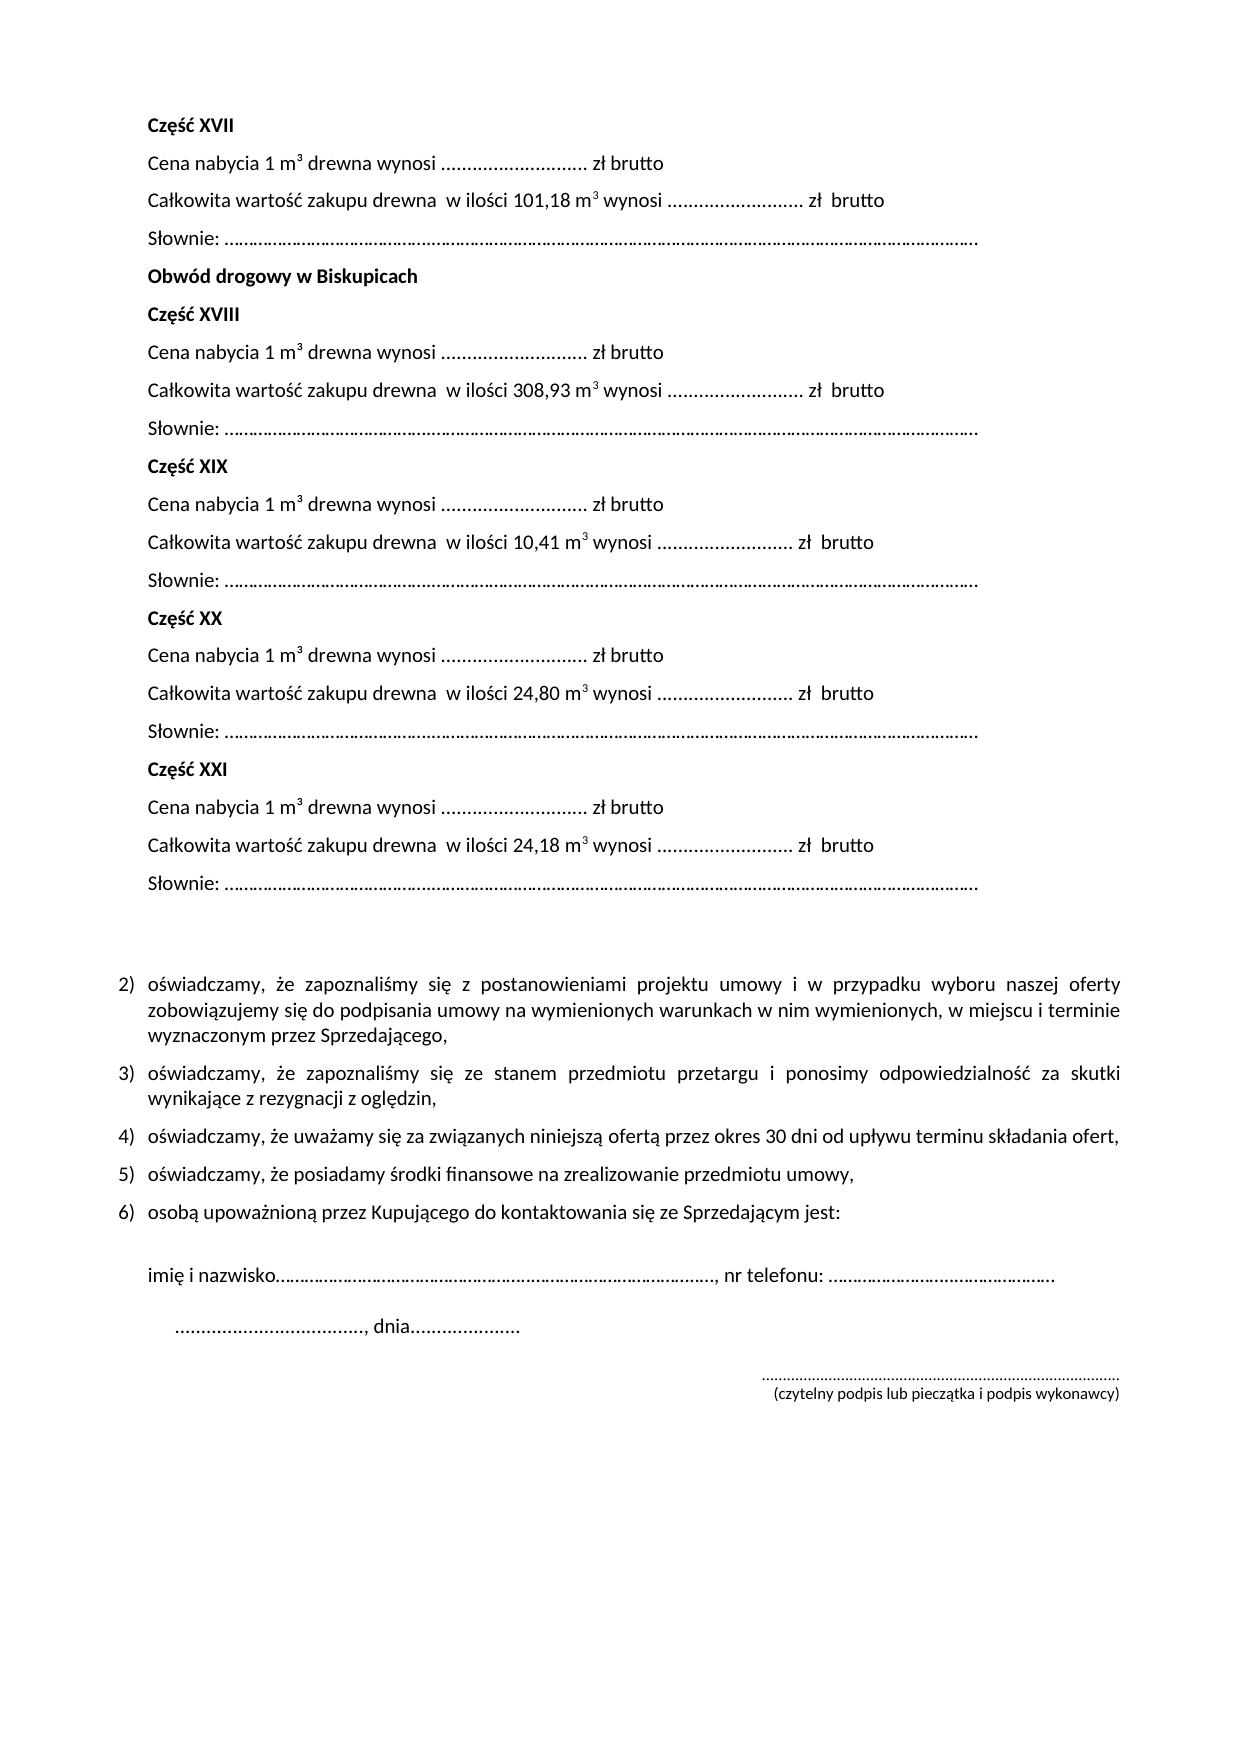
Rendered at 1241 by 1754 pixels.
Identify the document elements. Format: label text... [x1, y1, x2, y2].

text Słownie: …………………………………….…………………………………………………………………………………………………… [148, 415, 1122, 441]
text Słownie: …………………………………….…………………………………………………………………………………………………… [148, 870, 1122, 896]
text (czytelny podpis lub pieczątka i podpis wykonawcy) [118, 1383, 1120, 1404]
text Część XIX [148, 453, 1122, 478]
list osobą upoważnioną przez Kupującego do kontaktowania się ze Sprzedającym jest: [118, 1199, 1122, 1225]
text Słownie: …………………………………….…………………………………………………………………………………………………… [148, 718, 1122, 744]
text Całkowita wartość zakupu drewna w ilości 24,80 m3 wynosi .......................... zł brutto [148, 681, 1122, 706]
text Cena nabycia 1 m³ drewna wynosi ............................ zł brutto [148, 150, 1122, 175]
text Całkowita wartość zakupu drewna w ilości 24,18 m3 wynosi .......................... zł brutto [148, 832, 1122, 858]
text Słownie: …………………………………….…………………………………………………………………………………………………… [148, 567, 1122, 592]
text Cena nabycia 1 m³ drewna wynosi ............................ zł brutto [148, 339, 1122, 365]
text Część XVII [148, 112, 1122, 137]
text Cena nabycia 1 m³ drewna wynosi ............................ zł brutto [148, 794, 1122, 820]
text Część XX [148, 605, 1122, 630]
text Całkowita wartość zakupu drewna w ilości 101,18 m3 wynosi .......................... zł brutto [148, 188, 1122, 213]
list oświadczamy, że zapoznaliśmy się z postanowieniami projektu umowy i w przypadku wyboru naszej oferty zobowiązujemy się do podpisania umowy na wymienionych warunkach w nim wymienionych, w miejscu i terminie wyznaczonym przez Sprzedającego, [118, 971, 1122, 1048]
text ...................................................................................... [118, 1364, 1120, 1383]
text Cena nabycia 1 m³ drewna wynosi ............................ zł brutto [148, 643, 1122, 668]
text Całkowita wartość zakupu drewna w ilości 308,93 m3 wynosi .......................... zł brutto [148, 377, 1122, 403]
list oświadczamy, że zapoznaliśmy się ze stanem przedmiotu przetargu i ponosimy odpowiedzialność za skutki wynikające z rezygnacji z oględzin, [118, 1060, 1122, 1111]
text imię i nazwisko……………………………………………..……………………………..…, nr telefonu: ……………………..………………… [118, 1263, 1122, 1288]
text ...................................., dnia..................... [118, 1313, 1120, 1339]
list oświadczamy, że uważamy się za związanych niniejszą ofertą przez okres 30 dni od upływu terminu składania ofert, [118, 1123, 1122, 1149]
list oświadczamy, że posiadamy środki finansowe na zrealizowanie przedmiotu umowy, [118, 1161, 1122, 1187]
text Część XXI [148, 756, 1122, 782]
text Część XVIII [148, 301, 1122, 327]
text Słownie: …………………………………….…………………………………………………………………………………………………… [148, 226, 1122, 251]
text Obwód drogowy w Biskupicach [148, 263, 1122, 289]
text Cena nabycia 1 m³ drewna wynosi ............................ zł brutto [148, 491, 1122, 516]
text Całkowita wartość zakupu drewna w ilości 10,41 m3 wynosi .......................... zł brutto [148, 529, 1122, 554]
